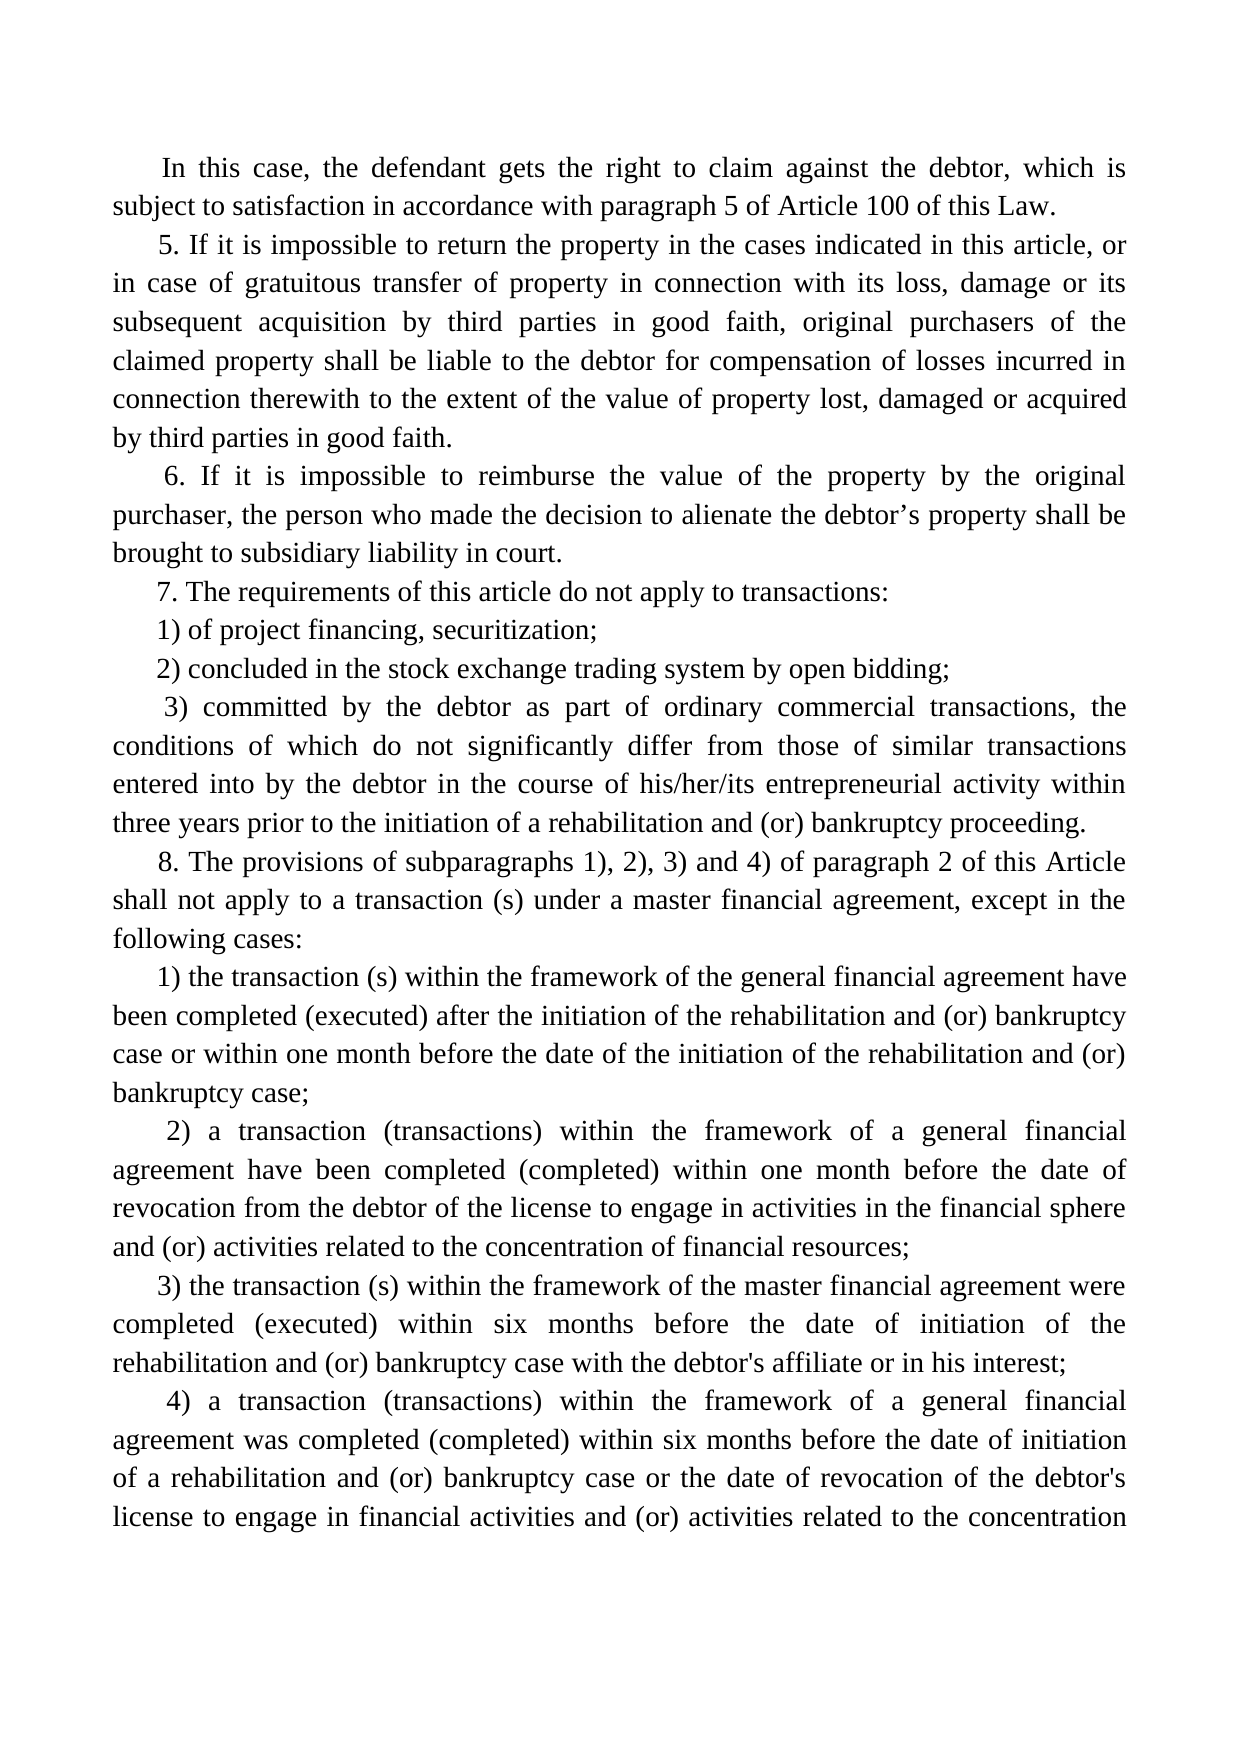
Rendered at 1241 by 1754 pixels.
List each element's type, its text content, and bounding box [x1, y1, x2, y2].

text 1) the transaction (s) within the framework of the general financial agreement have been completed (executed) after the initiation of the rehabilitation and (or) bankruptcy case or within one month before the date of the initiation of the rehabilitation and (or) bankruptcy case; [112, 959, 1128, 1108]
text 7. The requirements of this article do not apply to transactions: [112, 574, 1128, 607]
text 3) committed by the debtor as part of ordinary commercial transactions, the conditions of which do not significantly differ from those of similar transactions entered into by the debtor in the course of his/her/its entrepreneurial activity within three years prior to the initiation of a rehabilitation and (or) bankruptcy proceeding. [112, 689, 1128, 839]
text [112, 1383, 1128, 1532]
text 1) of project financing, securitization; [112, 612, 1128, 646]
text In this case, the defendant gets the right to claim against the debtor, which is subject to satisfaction in accordance with paragraph 5 of Article 100 of this Law. [112, 150, 1128, 222]
text 5. If it is impossible to return the property in the cases indicated in this article, or in case of gratuitous transfer of property in connection with its loss, damage or its subsequent acquisition by third parties in good faith, original purchasers of the claimed property shall be liable to the debtor for compensation of losses incurred in connection therewith to the extent of the value of property lost, damaged or acquired by third parties in good faith. [112, 227, 1128, 453]
text 3) the transaction (s) within the framework of the master financial agreement were completed (executed) within six months before the date of initiation of the rehabilitation and (or) bankruptcy case with the debtor's affiliate or in his interest; [112, 1268, 1128, 1378]
text 2) a transaction (transactions) within the framework of a general financial agreement have been completed (completed) within one month before the date of revocation from the debtor of the license to engage in activities in the financial sphere and (or) activities related to the concentration of financial resources; [112, 1113, 1128, 1263]
text 2) concluded in the stock exchange trading system by open bidding; [112, 651, 1128, 684]
text 6. If it is impossible to reimburse the value of the property by the original purchaser, the person who made the decision to alienate the debtor’s property shall be brought to subsidiary liability in court. [112, 458, 1128, 569]
text 8. The provisions of subparagraphs 1), 2), 3) and 4) of paragraph 2 of this Article shall not apply to a transaction (s) under a master financial agreement, except in the following cases: [112, 844, 1128, 954]
